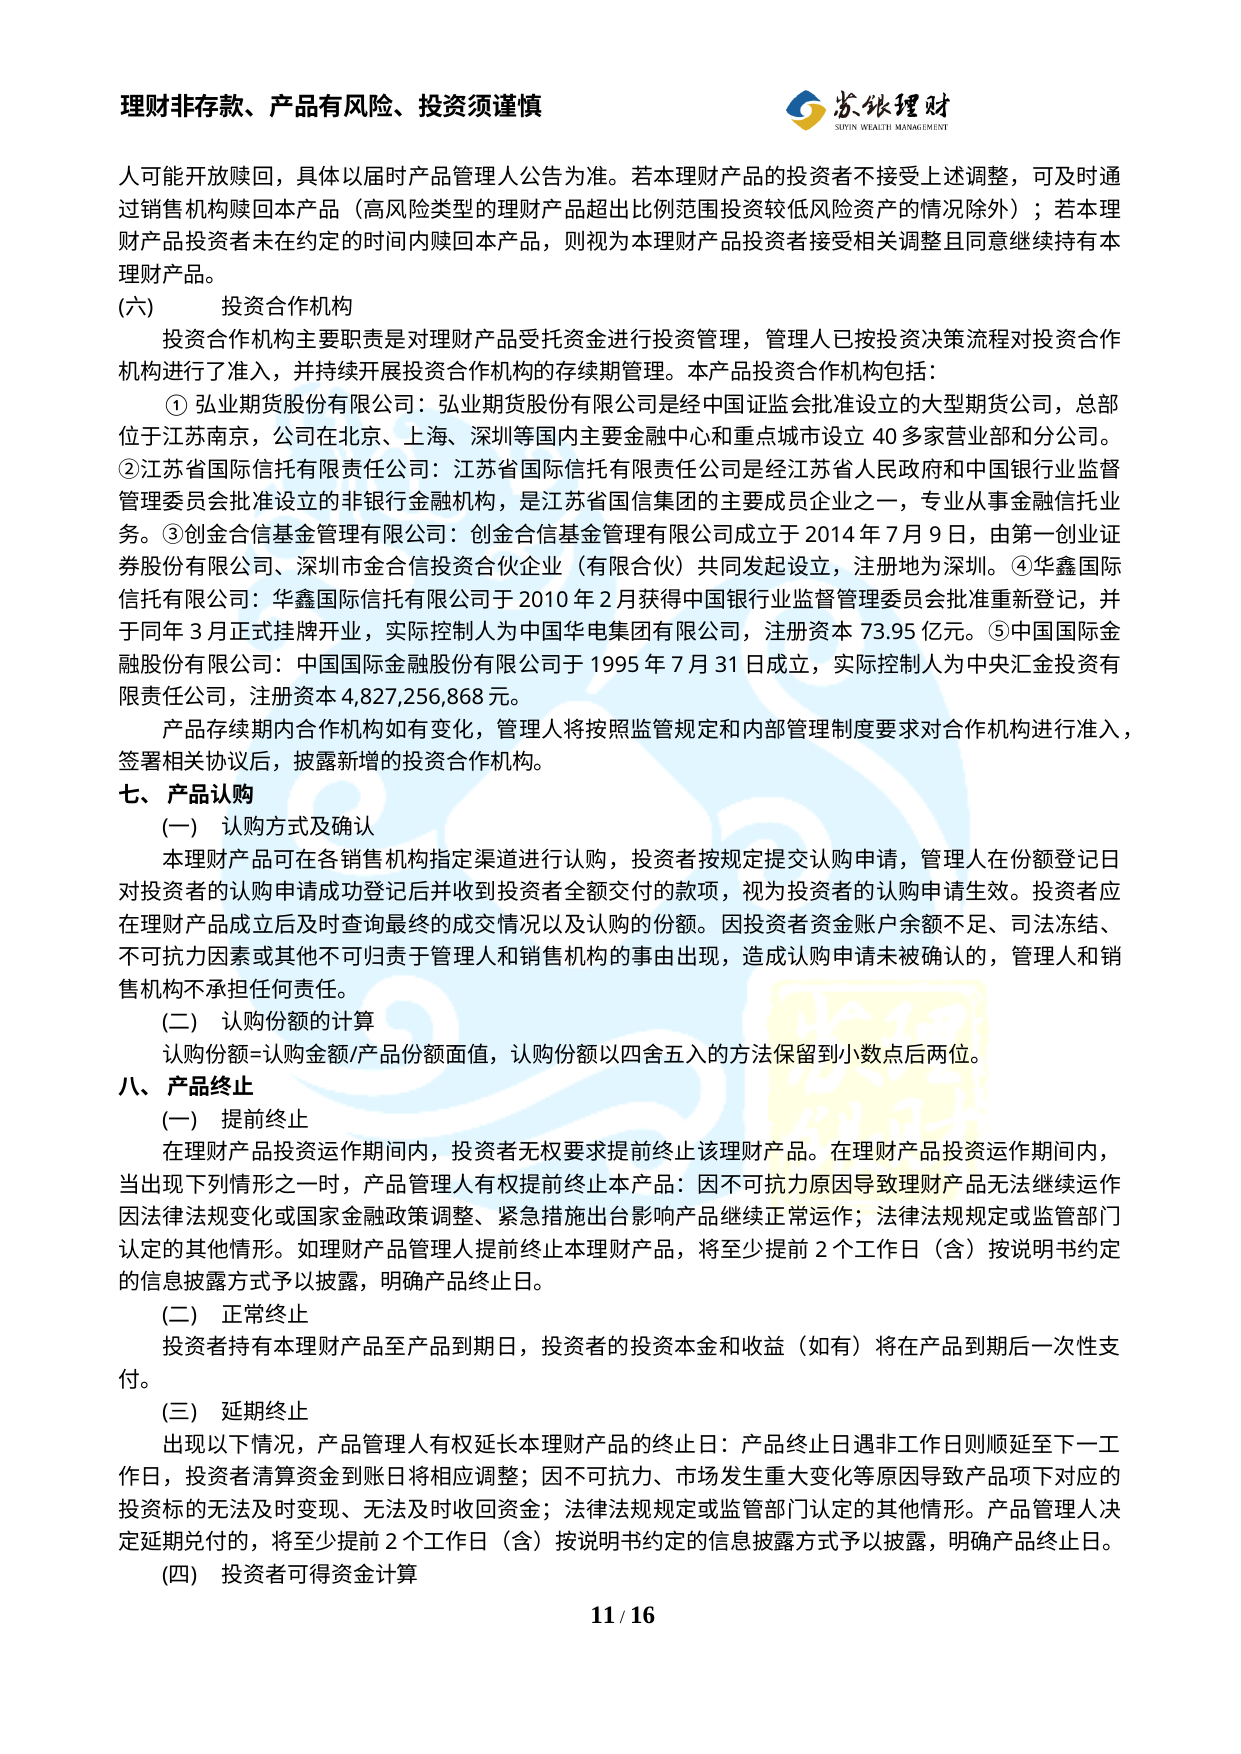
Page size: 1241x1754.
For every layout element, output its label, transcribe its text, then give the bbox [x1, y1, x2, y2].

text 认购份额=认购金额/产品份额面值，认购份额以四舍五入的方法保留到小数点后两位。 [118, 1036, 1122, 1069]
list 提前终止 [118, 1101, 1122, 1134]
list 投资合作机构主要职责是对理财产品受托资金进行投资管理，管理人已按投资决策流程对投资合作机构进行了准入，并持续开展投资合作机构的存续期管理。本产品投资合作机构包括： [118, 321, 1122, 386]
list 认购方式及确认 [118, 809, 1122, 841]
picture [761, 72, 980, 143]
list 本理财产品可在各销售机构指定渠道进行认购，投资者按规定提交认购申请，管理人在份额登记日对投资者的认购申请成功登记后并收到投资者全额交付的款项，视为投资者的认购申请生效。投资者应在理财产品成立后及时查询最终的成交情况以及认购的份额。因投资者资金账户余额不足、司法冻结、不可抗力因素或其他不可归责于管理人和销售机构的事由出现，造成认购申请未被确认的，管理人和销售机构不承担任何责任。 [118, 841, 1122, 1004]
text 出现以下情况，产品管理人有权延长本理财产品的终止日：产品终止日遇非工作日则顺延至下一工作日，投资者清算资金到账日将相应调整；因不可抗力、市场发生重大变化等原因导致产品项下对应的投资标的无法及时变现、无法及时收回资金；法律法规规定或监管部门认定的其他情形。产品管理人决定延期兑付的，将至少提前2个工作日（含）按说明书约定的信息披露方式予以披露，明确产品终止日。 [118, 1426, 1122, 1556]
text 产品存续期内合作机构如有变化，管理人将按照监管规定和内部管理制度要求对合作机构进行准入，签署相关协议后，披露新增的投资合作机构。 [118, 711, 1122, 776]
text 投资者持有本理财产品至产品到期日，投资者的投资本金和收益（如有）将在产品到期后一次性支付。 [118, 1329, 1122, 1394]
list 延期终止 [118, 1394, 1122, 1426]
text ①弘业期货股份有限公司：弘业期货股份有限公司是经中国证监会批准设立的大型期货公司，总部位于江苏南京，公司在北京、上海、深圳等国内主要金融中心和重点城市设立40多家营业部和分公司。②江苏省国际信托有限责任公司：江苏省国际信托有限责任公司是经江苏省人民政府和中国银行业监督管理委员会批准设立的非银行金融机构，是江苏省国信集团的主要成员企业之一，专业从事金融信托业务。③创金合信基金管理有限公司：创金合信基金管理有限公司成立于2014年7月9日，由第一创业证券股份有限公司、深圳市金合信投资合伙企业（有限合伙）共同发起设立，注册地为深圳。④华鑫国际信托有限公司：华鑫国际信托有限公司于2010年2月获得中国银行业监督管理委员会批准重新登记，并于同年3月正式挂牌开业，实际控制人为中国华电集团有限公司，注册资本73.95亿元。⑤中国国际金融股份有限公司：中国国际金融股份有限公司于1995年7月31日成立，实际控制人为中央汇金投资有限责任公司，注册资本4,827,256,868元。 [118, 386, 1122, 711]
list 投资者可得资金计算 [118, 1556, 1122, 1589]
list 投资合作机构 [118, 289, 1122, 321]
list 产品认购 [118, 776, 1122, 809]
list 认购份额的计算 [118, 1004, 1122, 1036]
list 在理财产品投资运作期间内，投资者无权要求提前终止该理财产品。在理财产品投资运作期间内，当出现下列情形之一时，产品管理人有权提前终止本产品：因不可抗力原因导致理财产品无法继续运作；因法律法规变化或国家金融政策调整、紧急措施出台影响产品继续正常运作；法律法规规定或监管部门认定的其他情形。如理财产品管理人提前终止本理财产品，将至少提前2个工作日（含）按说明书约定的信息披露方式予以披露，明确产品终止日。 [118, 1134, 1122, 1296]
list 产品终止 [118, 1069, 1122, 1101]
list 正常终止 [118, 1296, 1122, 1329]
